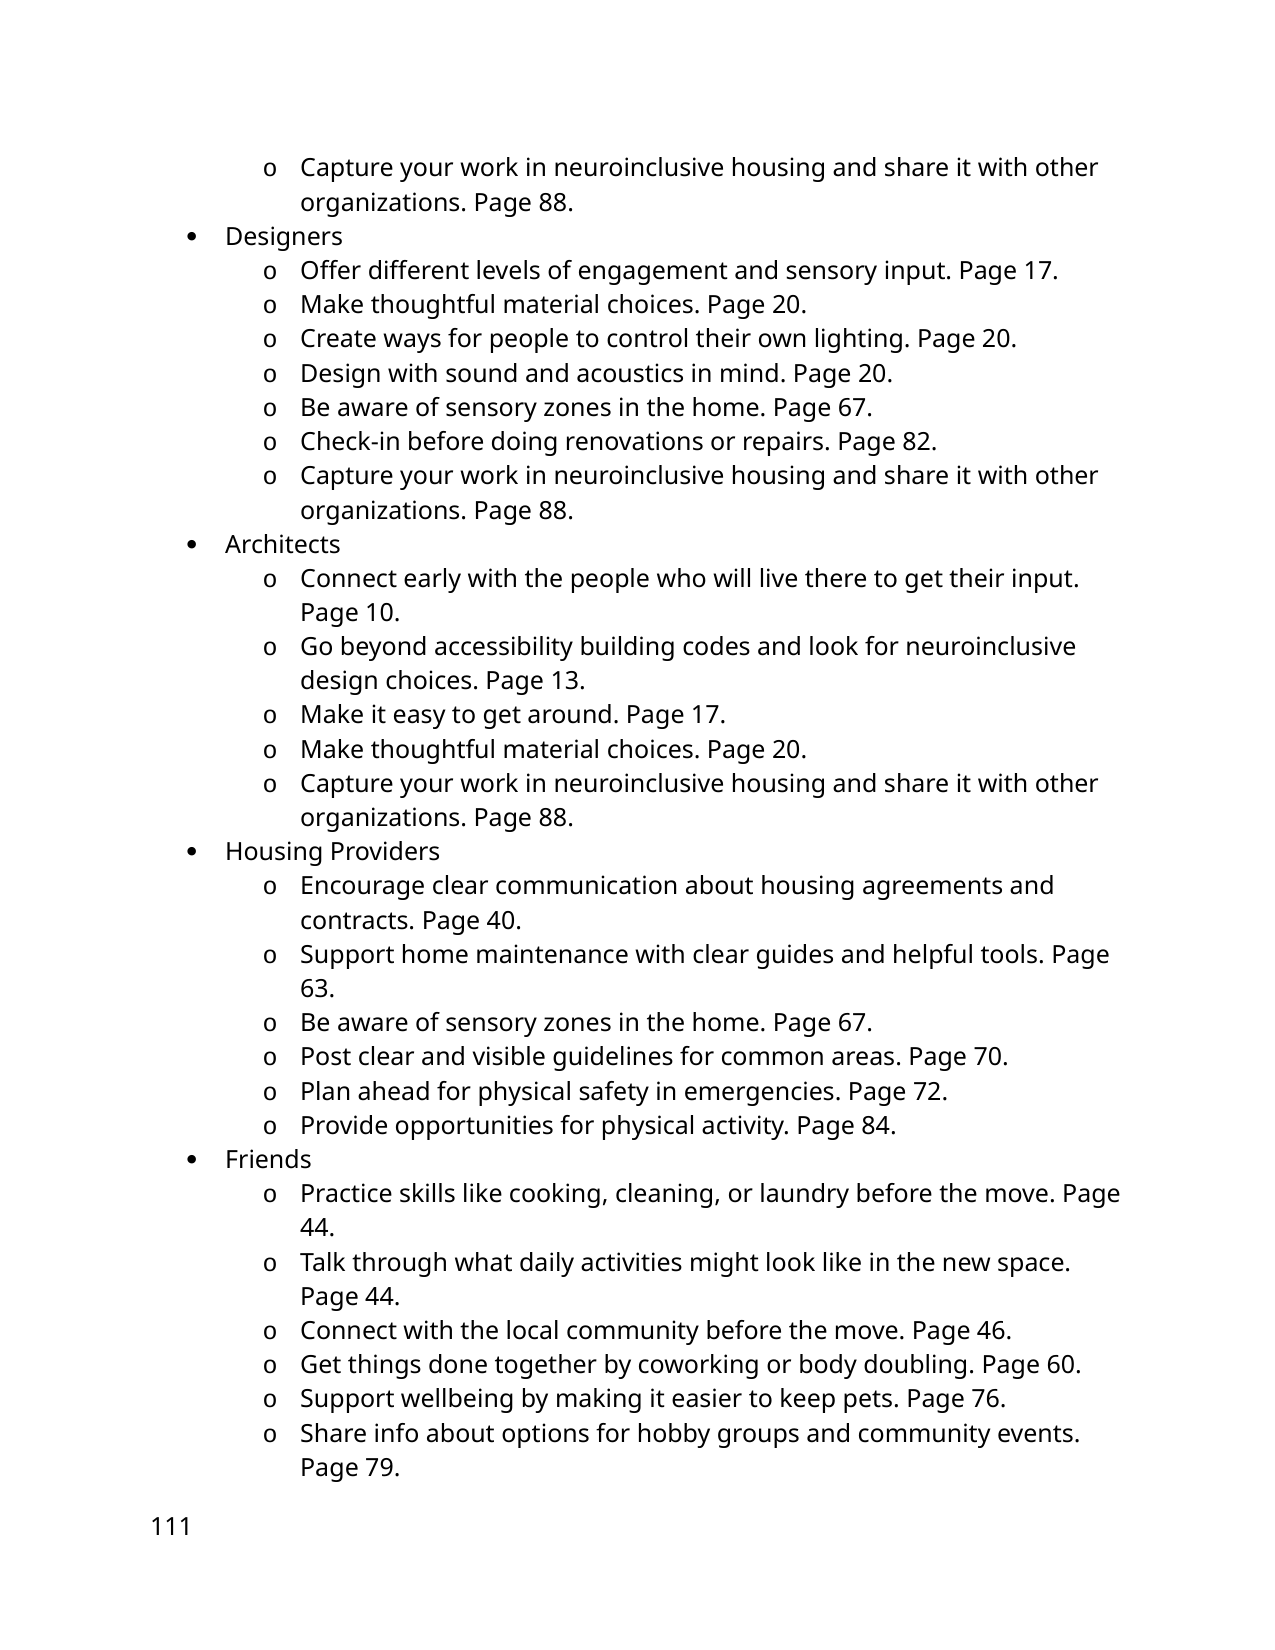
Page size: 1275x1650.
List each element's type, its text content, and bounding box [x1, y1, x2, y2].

list Capture your work in neuroinclusive housing and share it with other organizations. Page 88. [262, 150, 1125, 218]
list Design with sound and acoustics in mind. Page 20. [262, 355, 1125, 389]
list Create ways for people to control their own lighting. Page 20. [262, 321, 1125, 355]
list Make thoughtful material choices. Page 20. [262, 731, 1125, 766]
list Provide opportunities for physical activity. Page 84. [262, 1107, 1125, 1142]
list Architects [187, 526, 1125, 560]
list Check-in before doing renovations or repairs. Page 82. [262, 424, 1125, 458]
list Plan ahead for physical safety in emergencies. Page 72. [262, 1073, 1125, 1107]
list Post clear and visible guidelines for common areas. Page 70. [262, 1039, 1125, 1073]
list Friends [187, 1142, 1125, 1176]
list Get things done together by coworking or body doubling. Page 60. [262, 1347, 1125, 1381]
list Practice skills like cooking, cleaning, or laundry before the move. Page 44. [262, 1176, 1125, 1244]
list Talk through what daily activities might look like in the new space. Page 44. [262, 1244, 1125, 1312]
list Make it easy to get around. Page 17. [262, 697, 1125, 731]
list Housing Providers [187, 834, 1125, 868]
list Encourage clear communication about housing agreements and contracts. Page 40. [262, 868, 1125, 936]
list Share info about options for hobby groups and community events. Page 79. [262, 1415, 1125, 1484]
list Be aware of sensory zones in the home. Page 67. [262, 389, 1125, 424]
list Offer different levels of engagement and sensory input. Page 17. [262, 252, 1125, 287]
list Capture your work in neuroinclusive housing and share it with other organizations. Page 88. [262, 458, 1125, 526]
list Be aware of sensory zones in the home. Page 67. [262, 1005, 1125, 1039]
list Capture your work in neuroinclusive housing and share it with other organizations. Page 88. [262, 766, 1125, 834]
list Go beyond accessibility building codes and look for neuroinclusive design choices. Page 13. [262, 629, 1125, 697]
list Connect early with the people who will live there to get their input. Page 10. [262, 560, 1125, 629]
list Connect with the local community before the move. Page 46. [262, 1312, 1125, 1347]
list Support home maintenance with clear guides and helpful tools. Page 63. [262, 936, 1125, 1005]
list Designers [187, 218, 1125, 252]
list Make thoughtful material choices. Page 20. [262, 287, 1125, 321]
list Support wellbeing by making it easier to keep pets. Page 76. [262, 1381, 1125, 1415]
